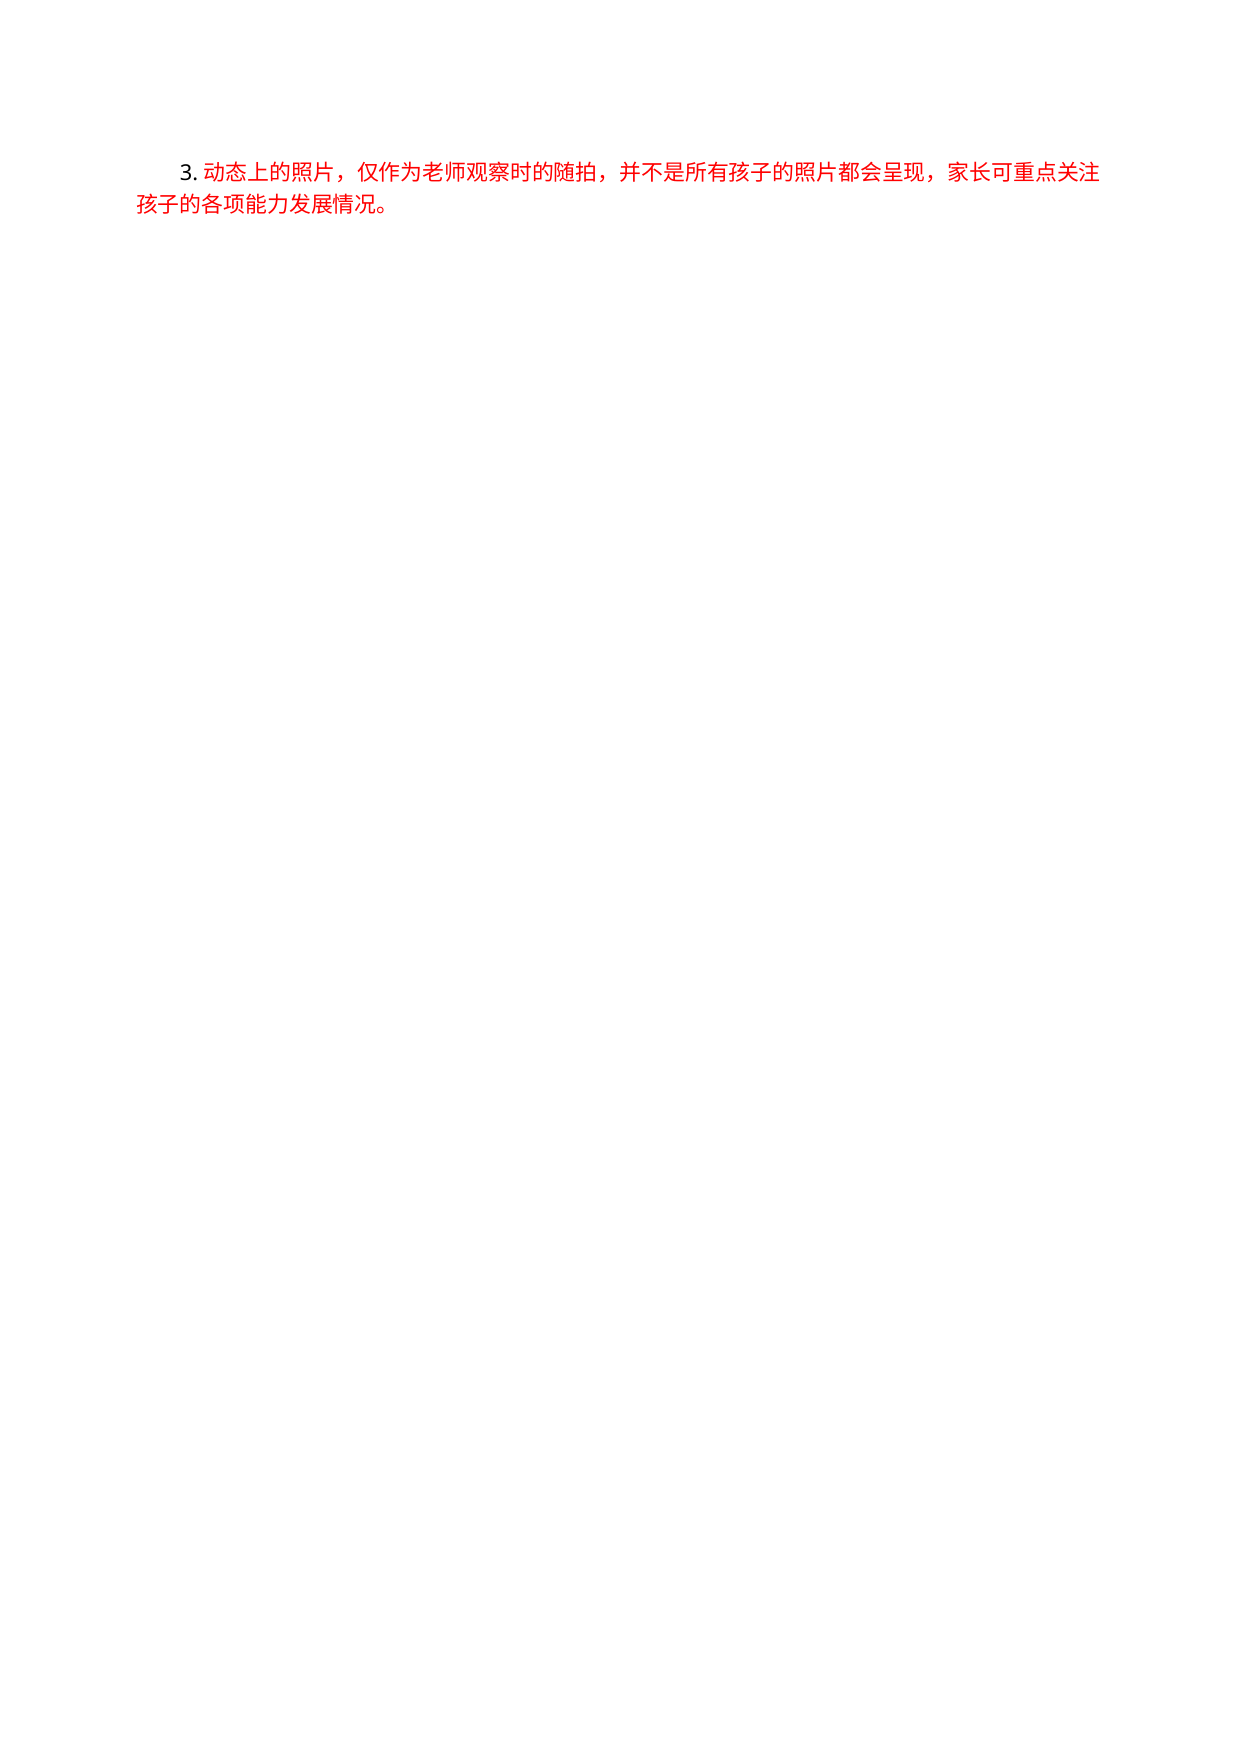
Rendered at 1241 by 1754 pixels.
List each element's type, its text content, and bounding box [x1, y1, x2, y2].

text 3. 动态上的照片，仅作为老师观察时的随拍，并不是所有孩子的照片都会呈现，家长可重点关注孩子的各项能力发展情况。 [136, 154, 1104, 219]
